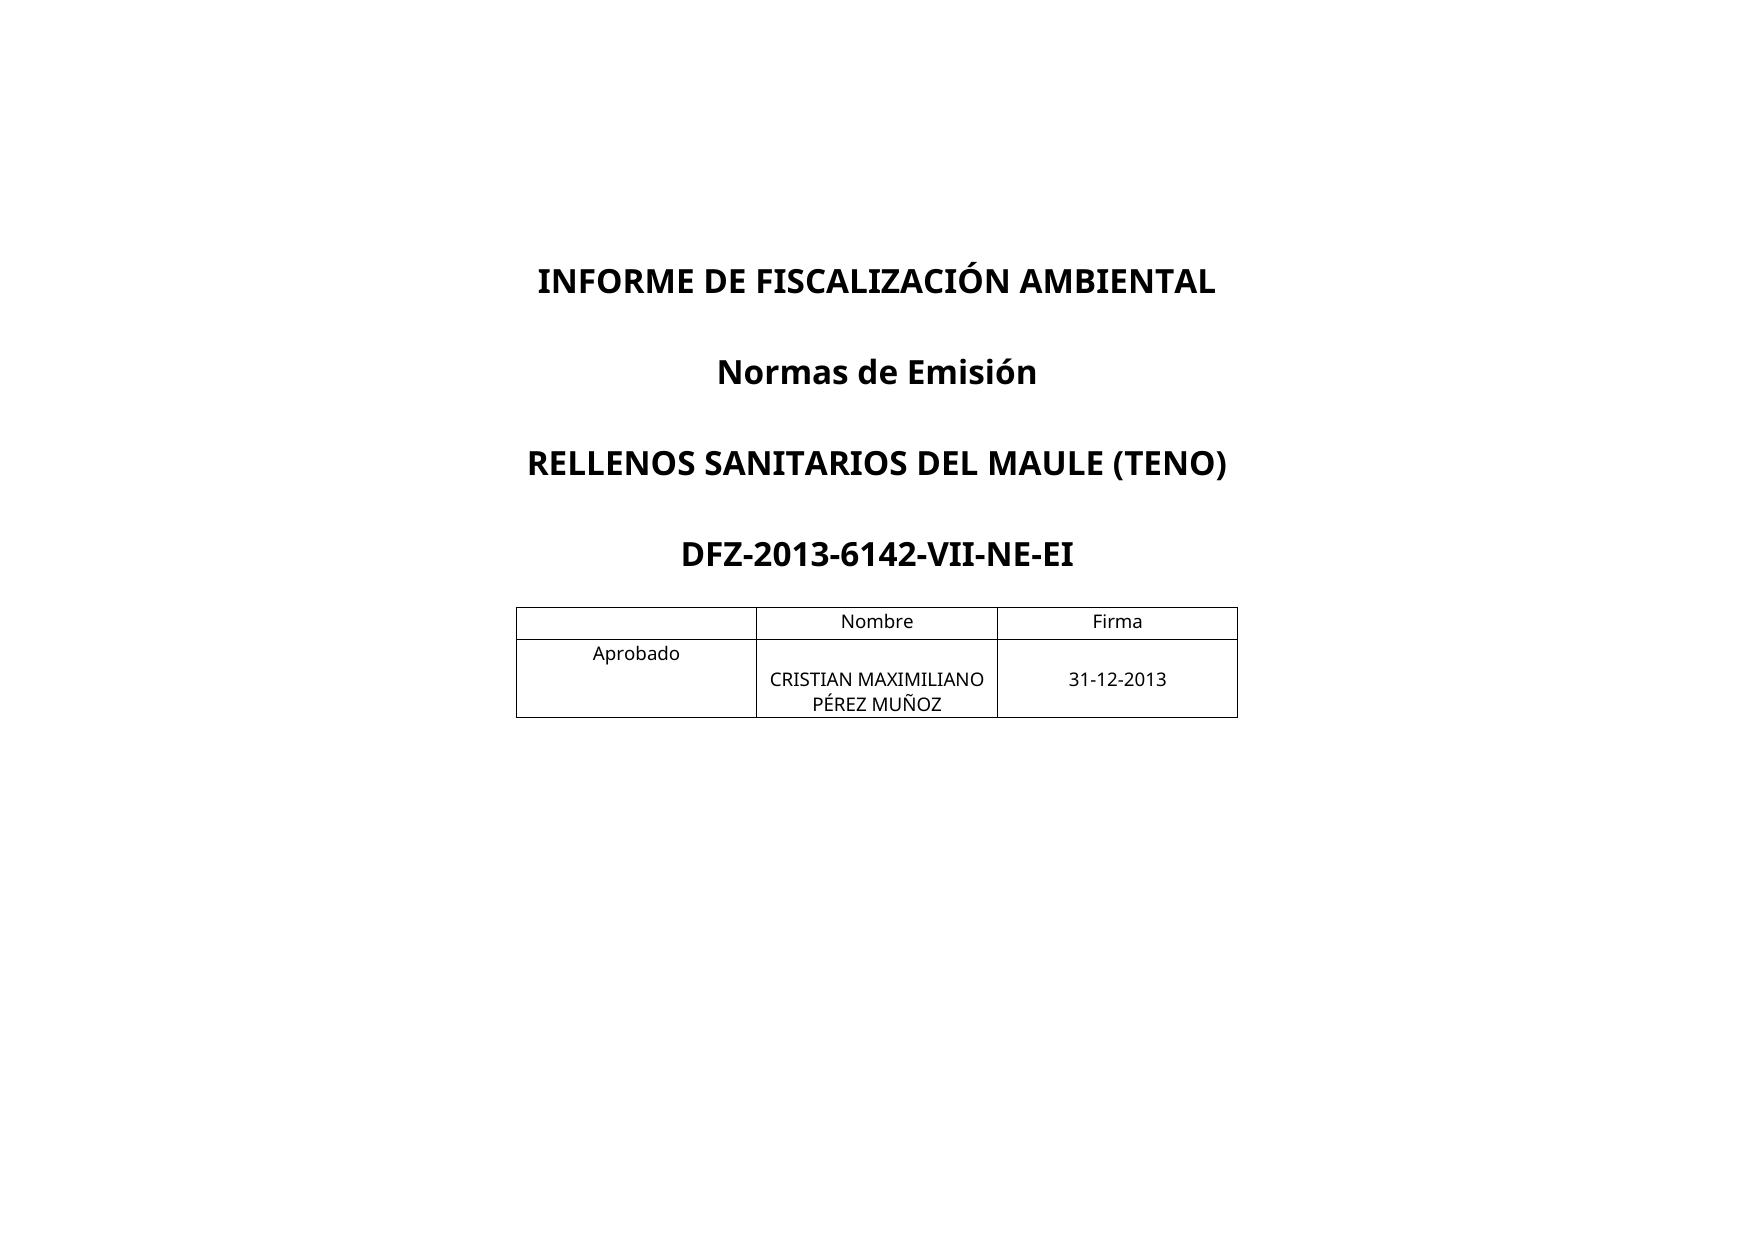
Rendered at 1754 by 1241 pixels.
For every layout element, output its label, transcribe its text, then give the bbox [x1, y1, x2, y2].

text Normas de Emisión [150, 303, 1604, 394]
table_cell Aprobado [517, 640, 756, 717]
table_header Firma [998, 608, 1237, 639]
text INFORME DE FISCALIZACIÓN AMBIENTAL [150, 212, 1604, 303]
table_cell 31-12-2013 [998, 640, 1237, 717]
table_cell CRISTIAN MAXIMILIANO PÉREZ MUÑOZ [757, 640, 997, 717]
text DFZ-2013-6142-VII-NE-EI [150, 485, 1604, 576]
text RELLENOS SANITARIOS DEL MAULE (TENO) [150, 394, 1604, 485]
table_header Nombre [757, 608, 997, 639]
table_header [517, 608, 756, 639]
